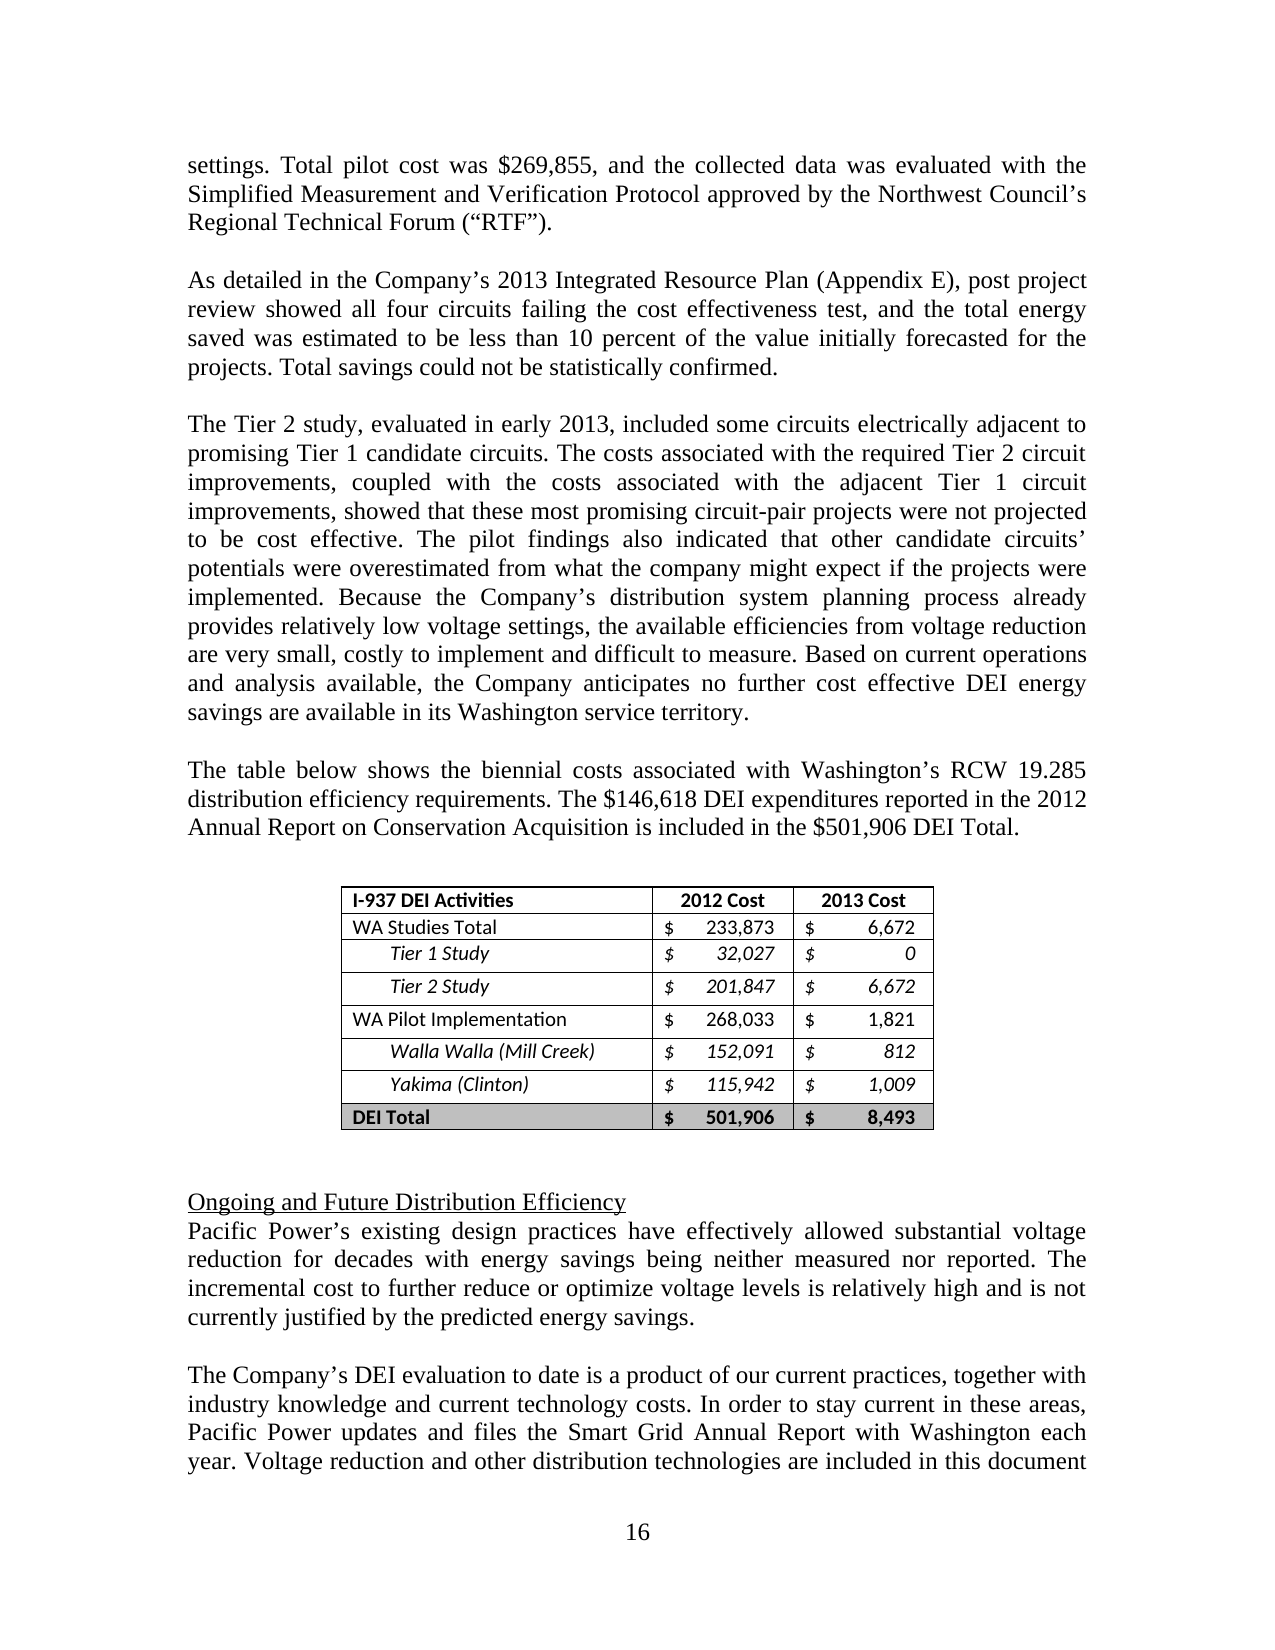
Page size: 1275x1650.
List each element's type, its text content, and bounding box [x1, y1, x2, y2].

table_header I-937 DEI Activities [342, 888, 652, 913]
table_cell $ 501,906 [653, 1104, 793, 1129]
table_cell DEI Total [342, 1104, 652, 1129]
table_cell $ 233,873 [653, 914, 793, 939]
text Ongoing and Future Distribution Efficiency [187, 1187, 1087, 1216]
table_cell $ 6,672 [794, 973, 933, 1005]
table_cell $ 115,942 [653, 1071, 793, 1103]
table_cell $ 0 [794, 940, 933, 972]
table_cell Tier 2 Study [342, 973, 652, 1005]
table_header 2012 Cost [653, 888, 793, 913]
table_cell $ 1,821 [794, 1006, 933, 1037]
table_cell Yakima (Clinton) [342, 1071, 652, 1103]
text As detailed in the Company’s 2013 Integrated Resource Plan (Appendix E), post project review showed all four circuits failing the cost effectiveness test, and the total energy saved was estimated to be less than 10 percent of the value initially forecasted for the projects. Total savings could not be statistically confirmed. [187, 265, 1087, 380]
text The Tier 2 study, evaluated in early 2013, included some circuits electrically adjacent to promising Tier 1 candidate circuits. The costs associated with the required Tier 2 circuit improvements, coupled with the costs associated with the adjacent Tier 1 circuit improvements, showed that these most promising circuit-pair projects were not projected to be cost effective. The pilot findings also indicated that other candidate circuits’ potentials were overestimated from what the company might expect if the projects were implemented. Because the Company’s distribution system planning process already provides relatively low voltage settings, the available efficiencies from voltage reduction are very small, costly to implement and difficult to measure. Based on current operations and analysis available, the Company anticipates no further cost effective DEI energy savings are available in its Washington service territory. [187, 409, 1087, 726]
table_cell $ 6,672 [794, 914, 933, 939]
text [187, 1360, 1087, 1475]
table_cell $ 32,027 [653, 940, 793, 972]
table_cell $ 201,847 [653, 973, 793, 1005]
table_cell WA Pilot Implementation [342, 1006, 652, 1037]
table_cell Tier 1 Study [342, 940, 652, 972]
table_cell $ 268,033 [653, 1006, 793, 1037]
table_cell $ 8,493 [794, 1104, 933, 1129]
text The table below shows the biennial costs associated with Washington’s RCW 19.285 distribution efficiency requirements. The $146,618 DEI expenditures reported in the 2012 Annual Report on Conservation Acquisition is included in the $501,906 DEI Total. [187, 755, 1087, 841]
table_cell Walla Walla (Mill Creek) [342, 1039, 652, 1070]
table_cell WA Studies Total [342, 914, 652, 939]
text Pacific Power’s existing design practices have effectively allowed substantial voltage reduction for decades with energy savings being neither measured nor reported. The incremental cost to further reduce or optimize voltage levels is relatively high and is not currently justified by the predicted energy savings. [187, 1216, 1087, 1331]
table_cell $ 152,091 [653, 1039, 793, 1070]
table_cell $ 1,009 [794, 1071, 933, 1103]
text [187, 150, 1087, 236]
table_cell $ 812 [794, 1039, 933, 1070]
table_header 2013 Cost [794, 888, 933, 913]
